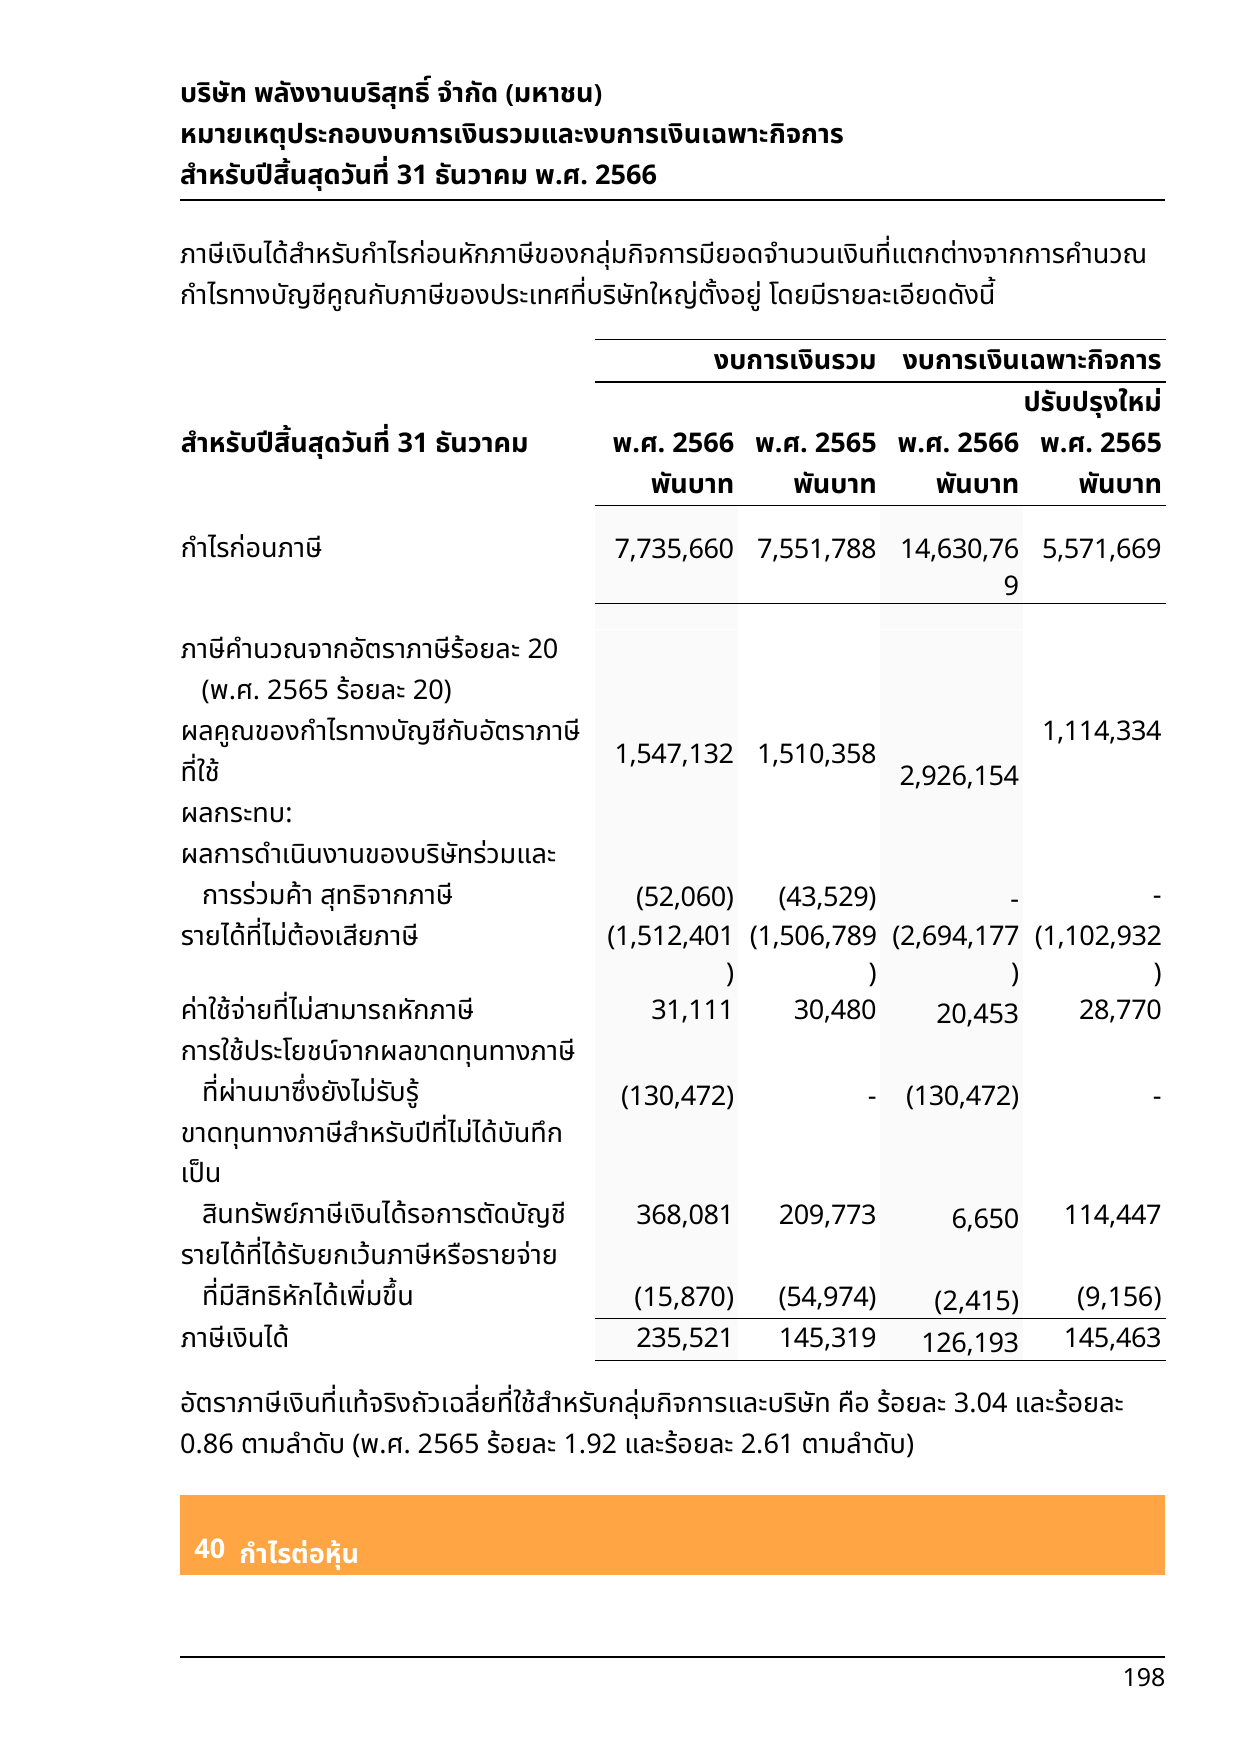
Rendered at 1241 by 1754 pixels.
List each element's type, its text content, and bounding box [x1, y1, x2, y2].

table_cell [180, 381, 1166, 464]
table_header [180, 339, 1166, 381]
text ภาษีเงินได้สำหรับกำไรก่อนหักภาษีของกลุ่มกิจการมียอดจำนวนเงินที่แตกต่างจากการคำนวณกำไรทางบัญชีคูณกับภาษีของประเทศที่บริษัทใหญ่ตั้งอยู่ โดยมีรายละเอียดดังนี้ [180, 235, 1165, 317]
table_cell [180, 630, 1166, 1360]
text 40 กำไรต่อหุ้น [180, 1495, 1165, 1575]
text อัตราภาษีเงินที่แท้จริงถัวเฉลี่ยที่ใช้สำหรับกลุ่มกิจการและบริษัท คือ ร้อยละ 3.04 และร้อยละ 0.86 ตามลำดับ (พ.ศ. 2565 ร้อยละ 1.92 และร้อยละ 2.61 ตามลำดับ) [180, 1384, 1165, 1466]
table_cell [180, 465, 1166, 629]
